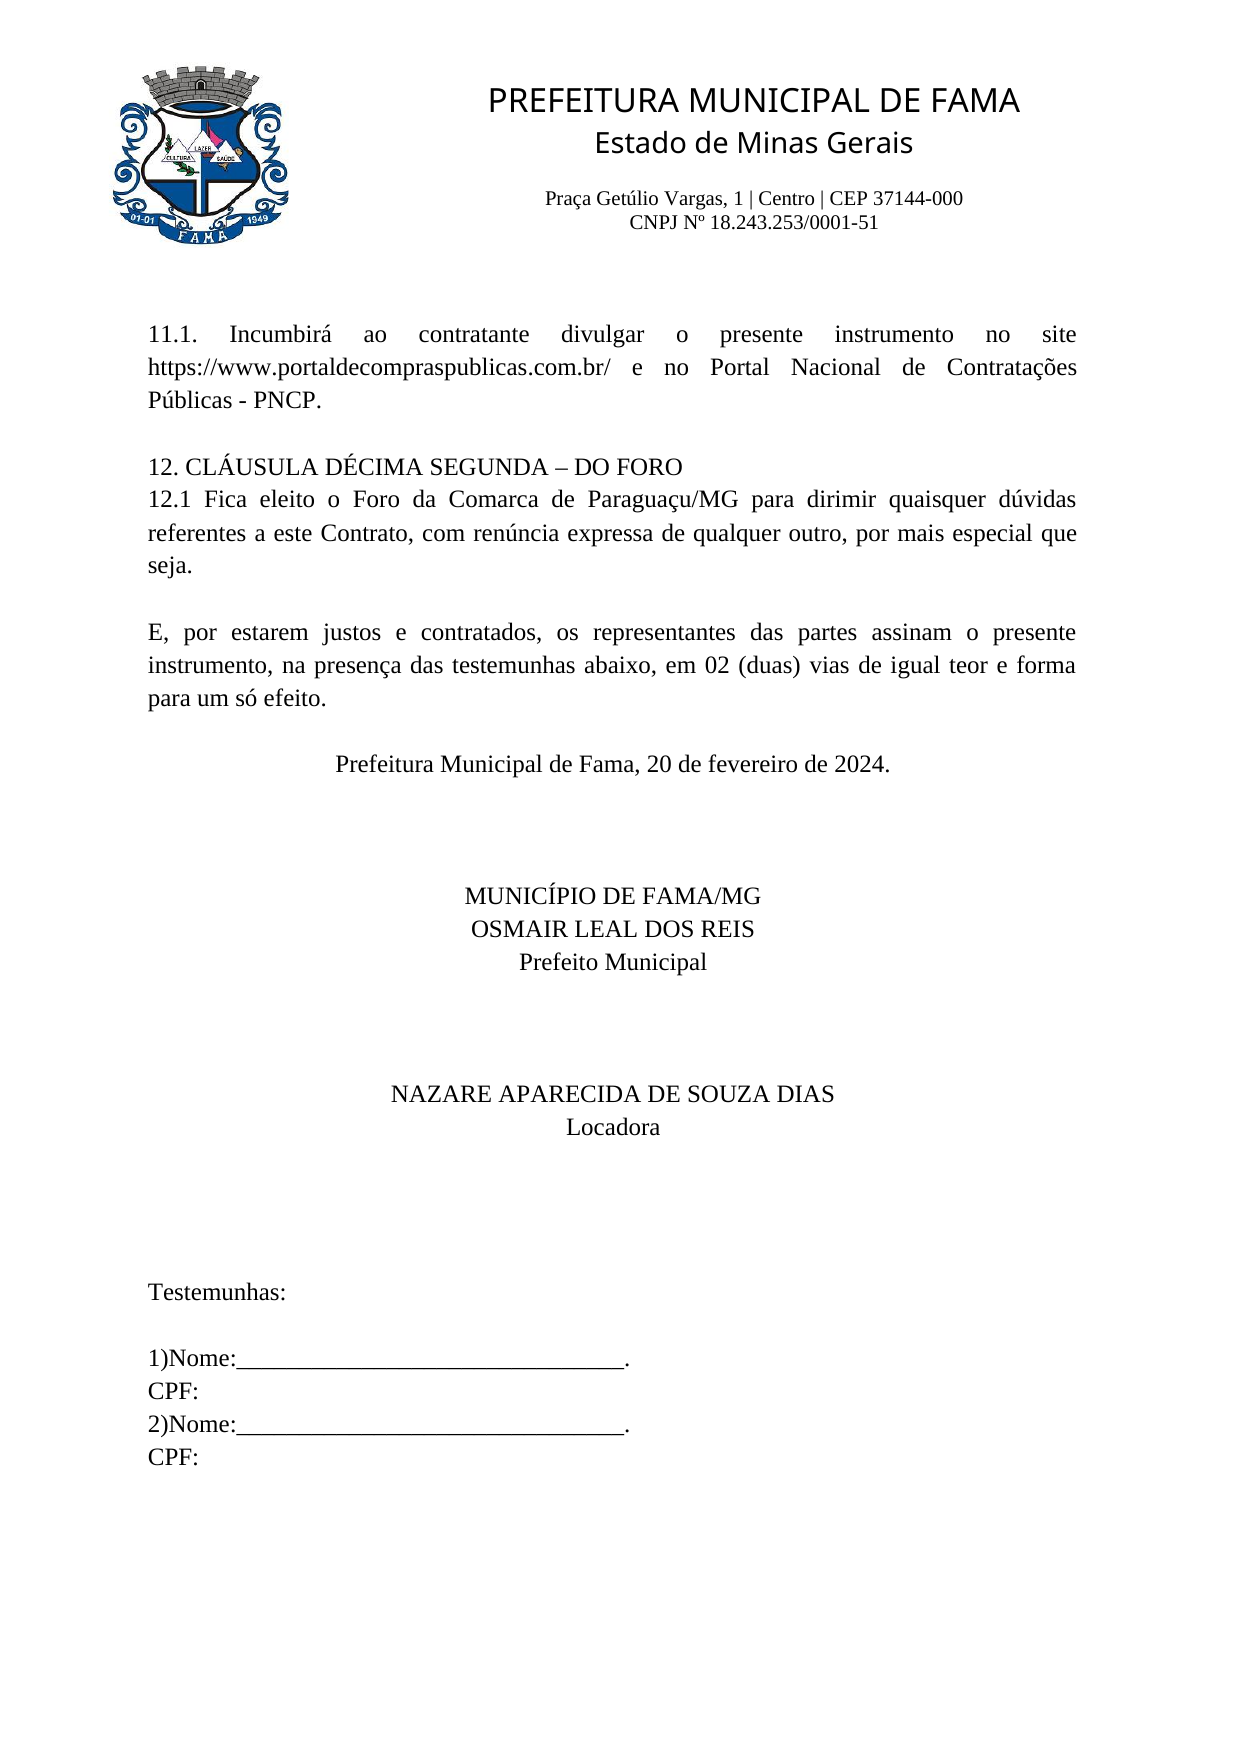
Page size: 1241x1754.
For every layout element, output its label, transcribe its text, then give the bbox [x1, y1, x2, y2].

text E, por estarem justos e contratados, os representantes das partes assinam o presente instrumento, na presença das testemunhas abaixo, em 02 (duas) vias de igual teor e forma para um só efeito. [148, 617, 1078, 711]
text Locadora [148, 1112, 1078, 1141]
picture [108, 62, 293, 248]
text Prefeito Municipal [148, 947, 1078, 976]
text 1)Nome:_______________________________. [148, 1343, 1078, 1372]
text CPF: [148, 1442, 1078, 1471]
text 12.1 Fica eleito o Foro da Comarca de Paraguaçu/MG para dirimir quaisquer dúvidas referentes a este Contrato, com renúncia expressa de qualquer outro, por mais especial que seja. [148, 484, 1078, 579]
text OSMAIR LEAL DOS REIS [148, 914, 1078, 943]
text Testemunhas: [148, 1277, 1078, 1306]
text NAZARE APARECIDA DE SOUZA DIAS [148, 1079, 1078, 1108]
text 2)Nome:_______________________________. [148, 1409, 1078, 1438]
text 12. CLÁUSULA DÉCIMA SEGUNDA – DO FORO [148, 452, 1078, 480]
text 11.1. Incumbirá ao contratante divulgar o presente instrumento no site https://www.portaldecompraspublicas.com.br/ e no Portal Nacional de Contratações Públicas - PNCP. [148, 319, 1078, 414]
text Prefeitura Municipal de Fama, 20 de fevereiro de 2024. [148, 749, 1078, 777]
text CPF: [148, 1376, 1078, 1405]
text MUNICÍPIO DE FAMA/MG [148, 881, 1078, 909]
